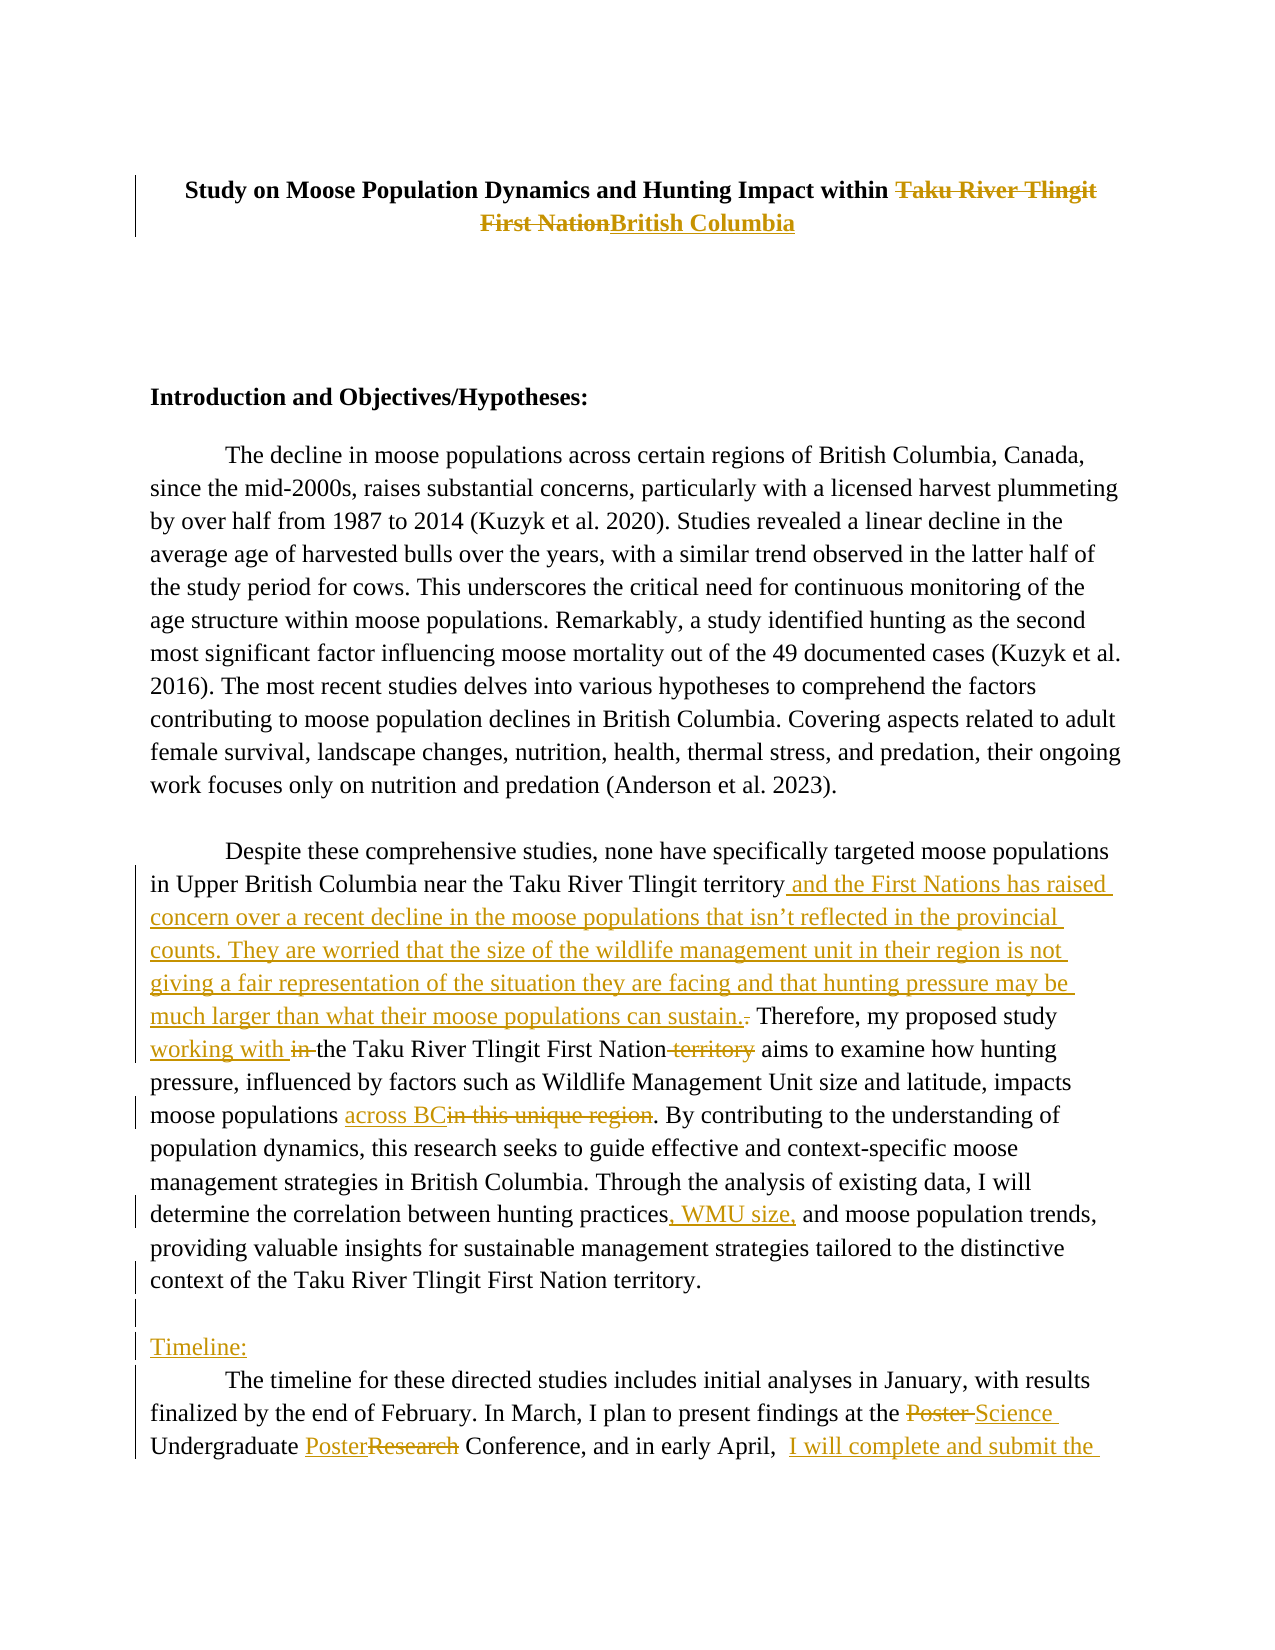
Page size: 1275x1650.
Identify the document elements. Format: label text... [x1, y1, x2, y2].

text Introduction and Objectives/Hypotheses: [150, 382, 1125, 411]
text The decline in moose populations across certain regions of British Columbia, Canada, since the mid-2000s, raises substantial concerns, particularly with a licensed harvest plummeting by over half from 1987 to 2014 (Kuzyk et al. 2020). Studies revealed a linear decline in the average age of harvested bulls over the years, with a similar trend observed in the latter half of the study period for cows. This underscores the critical need for continuous monitoring of the age structure within moose populations. Remarkably, a study identified hunting as the second most significant factor influencing moose mortality out of the 49 documented cases (Kuzyk et al. 2016). The most recent studies delves into various hypotheses to comprehend the factors contributing to moose population declines in British Columbia. Covering aspects related to adult female survival, landscape changes, nutrition, health, thermal stress, and predation, their ongoing work focuses only on nutrition and predation (Anderson et al. 2023). [150, 440, 1125, 799]
text Study on Moose Population Dynamics and Hunting Impact within [150, 175, 1125, 237]
text Despite these comprehensive studies, none have specifically targeted moose populations in Upper British Columbia near the Taku River Tlingit territory Therefore, my proposed study the Taku River Tlingit First Nation aims to examine how hunting pressure, influenced by factors such as Wildlife Management Unit size and latitude, impacts moose populations . By contributing to the understanding of population dynamics, this research seeks to guide effective and context-specific moose management strategies in British Columbia. Through the analysis of existing data, I will determine the correlation between hunting practices and moose population trends, providing valuable insights for sustainable management strategies tailored to the distinctive context of the Taku River Tlingit First Nation territory. [150, 836, 1125, 1294]
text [150, 1365, 1125, 1459]
